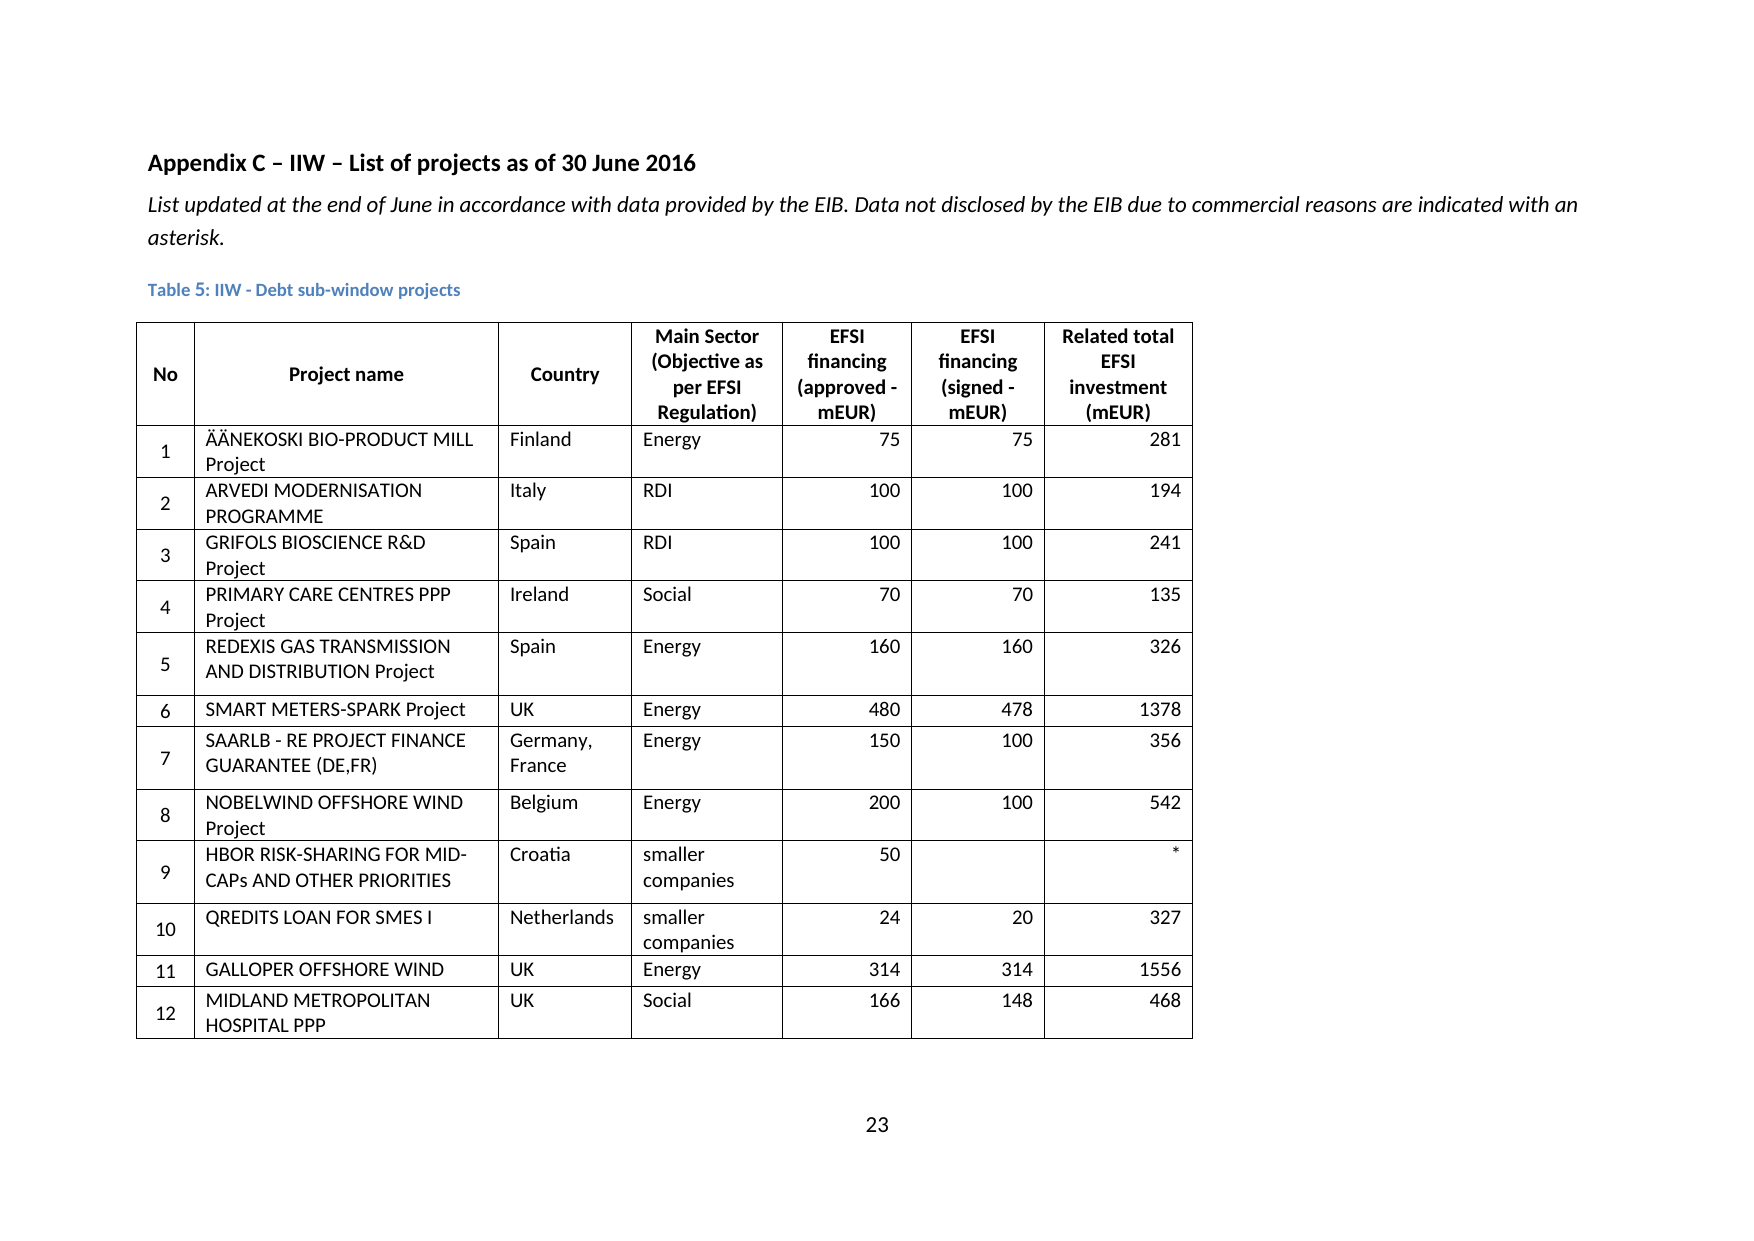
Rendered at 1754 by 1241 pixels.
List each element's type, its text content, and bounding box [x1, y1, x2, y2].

table_cell MIDLAND METROPOLITAN HOSPITAL PPP [195, 987, 498, 1038]
table_cell HBOR RISK-SHARING FOR MID-CAPs AND OTHER PRIORITIES [195, 841, 498, 903]
table_cell Croatia [499, 841, 631, 903]
table_cell Finland [499, 426, 631, 477]
table_cell 75 [783, 426, 911, 477]
table_cell 314 [912, 956, 1044, 986]
table_cell 11 [137, 956, 194, 986]
table_cell 24 [783, 904, 911, 955]
table_cell SAARLB - RE PROJECT FINANCE GUARANTEE (DE,FR) [195, 727, 498, 788]
table_cell Energy [632, 727, 782, 788]
table_cell RDI [632, 478, 782, 528]
table_cell Spain [499, 530, 631, 580]
table_cell SMART METERS-SPARK Project [195, 696, 498, 726]
table_header No [137, 323, 194, 425]
table_cell 326 [1045, 633, 1192, 695]
table_cell [912, 841, 1044, 903]
table_cell Social [632, 581, 782, 632]
table_cell 356 [1045, 727, 1192, 788]
table_cell 100 [783, 478, 911, 528]
table_cell 160 [912, 633, 1044, 695]
table_cell 75 [912, 426, 1044, 477]
table_cell 241 [1045, 530, 1192, 580]
table_cell 166 [783, 987, 911, 1038]
table_cell 9 [137, 841, 194, 903]
table_cell * [1045, 841, 1192, 903]
table_cell 100 [912, 790, 1044, 840]
table_cell smaller companies [632, 904, 782, 955]
table_cell 100 [912, 478, 1044, 528]
table_cell QREDITS LOAN FOR SMES I [195, 904, 498, 955]
table_cell Energy [632, 790, 782, 840]
table_cell 1 [137, 426, 194, 477]
text Table 5: IIW - Debt sub-window projects [148, 276, 1606, 301]
table_cell PRIMARY CARE CENTRES PPP Project [195, 581, 498, 632]
table_cell 314 [783, 956, 911, 986]
table_cell 50 [783, 841, 911, 903]
table_cell 100 [912, 530, 1044, 580]
table_cell smaller companies [632, 841, 782, 903]
table_cell 20 [912, 904, 1044, 955]
table_cell Belgium [499, 790, 631, 840]
table_header EFSI financing (approved - mEUR) [783, 323, 911, 425]
table_cell RDI [632, 530, 782, 580]
table_cell GALLOPER OFFSHORE WIND [195, 956, 498, 986]
table_header Country [499, 323, 631, 425]
table_cell Ireland [499, 581, 631, 632]
subtitle Appendix C – IIW – List of projects as of 30 June 2016 [148, 148, 1606, 178]
table_cell Energy [632, 696, 782, 726]
table_cell 4 [137, 581, 194, 632]
table_cell 100 [783, 530, 911, 580]
table_cell 1556 [1045, 956, 1192, 986]
table_cell Social [632, 987, 782, 1038]
table_cell 70 [783, 581, 911, 632]
table_header Main Sector (Objective as per EFSI Regulation) [632, 323, 782, 425]
table_cell Energy [632, 633, 782, 695]
table_header EFSI financing (signed - mEUR) [912, 323, 1044, 425]
table_cell 8 [137, 790, 194, 840]
table_header Related total EFSI investment (mEUR) [1045, 323, 1192, 425]
table_cell 542 [1045, 790, 1192, 840]
table_cell 3 [137, 530, 194, 580]
table_cell ARVEDI MODERNISATION PROGRAMME [195, 478, 498, 528]
table_cell UK [499, 987, 631, 1038]
table_cell NOBELWIND OFFSHORE WIND Project [195, 790, 498, 840]
table_cell GRIFOLS BIOSCIENCE R&D Project [195, 530, 498, 580]
table_cell Energy [632, 956, 782, 986]
table_cell 12 [137, 987, 194, 1038]
table_cell Germany, France [499, 727, 631, 788]
table_cell UK [499, 696, 631, 726]
table_cell 160 [783, 633, 911, 695]
table_cell Italy [499, 478, 631, 528]
table_cell 148 [912, 987, 1044, 1038]
table_cell 6 [137, 696, 194, 726]
table_cell Energy [632, 426, 782, 477]
table_cell 100 [912, 727, 1044, 788]
table_cell 5 [137, 633, 194, 695]
table_cell 468 [1045, 987, 1192, 1038]
table_cell 10 [137, 904, 194, 955]
table_cell 478 [912, 696, 1044, 726]
table_cell 2 [137, 478, 194, 528]
table_cell 1378 [1045, 696, 1192, 726]
table_cell REDEXIS GAS TRANSMISSION AND DISTRIBUTION Project [195, 633, 498, 695]
text List updated at the end of June in accordance with data provided by the EIB. Data not disclosed by the EIB due to commercial reasons are indicated with an asterisk. [148, 191, 1606, 251]
table_cell Netherlands [499, 904, 631, 955]
table_header Project name [195, 323, 498, 425]
table_cell 194 [1045, 478, 1192, 528]
table_cell 135 [1045, 581, 1192, 632]
table_cell UK [499, 956, 631, 986]
table_cell 480 [783, 696, 911, 726]
table_cell 200 [783, 790, 911, 840]
table_cell 7 [137, 727, 194, 788]
table_cell 70 [912, 581, 1044, 632]
table_cell 150 [783, 727, 911, 788]
table_cell ÄÄNEKOSKI BIO-PRODUCT MILL Project [195, 426, 498, 477]
table_cell Spain [499, 633, 631, 695]
table_cell 327 [1045, 904, 1192, 955]
table_cell 281 [1045, 426, 1192, 477]
